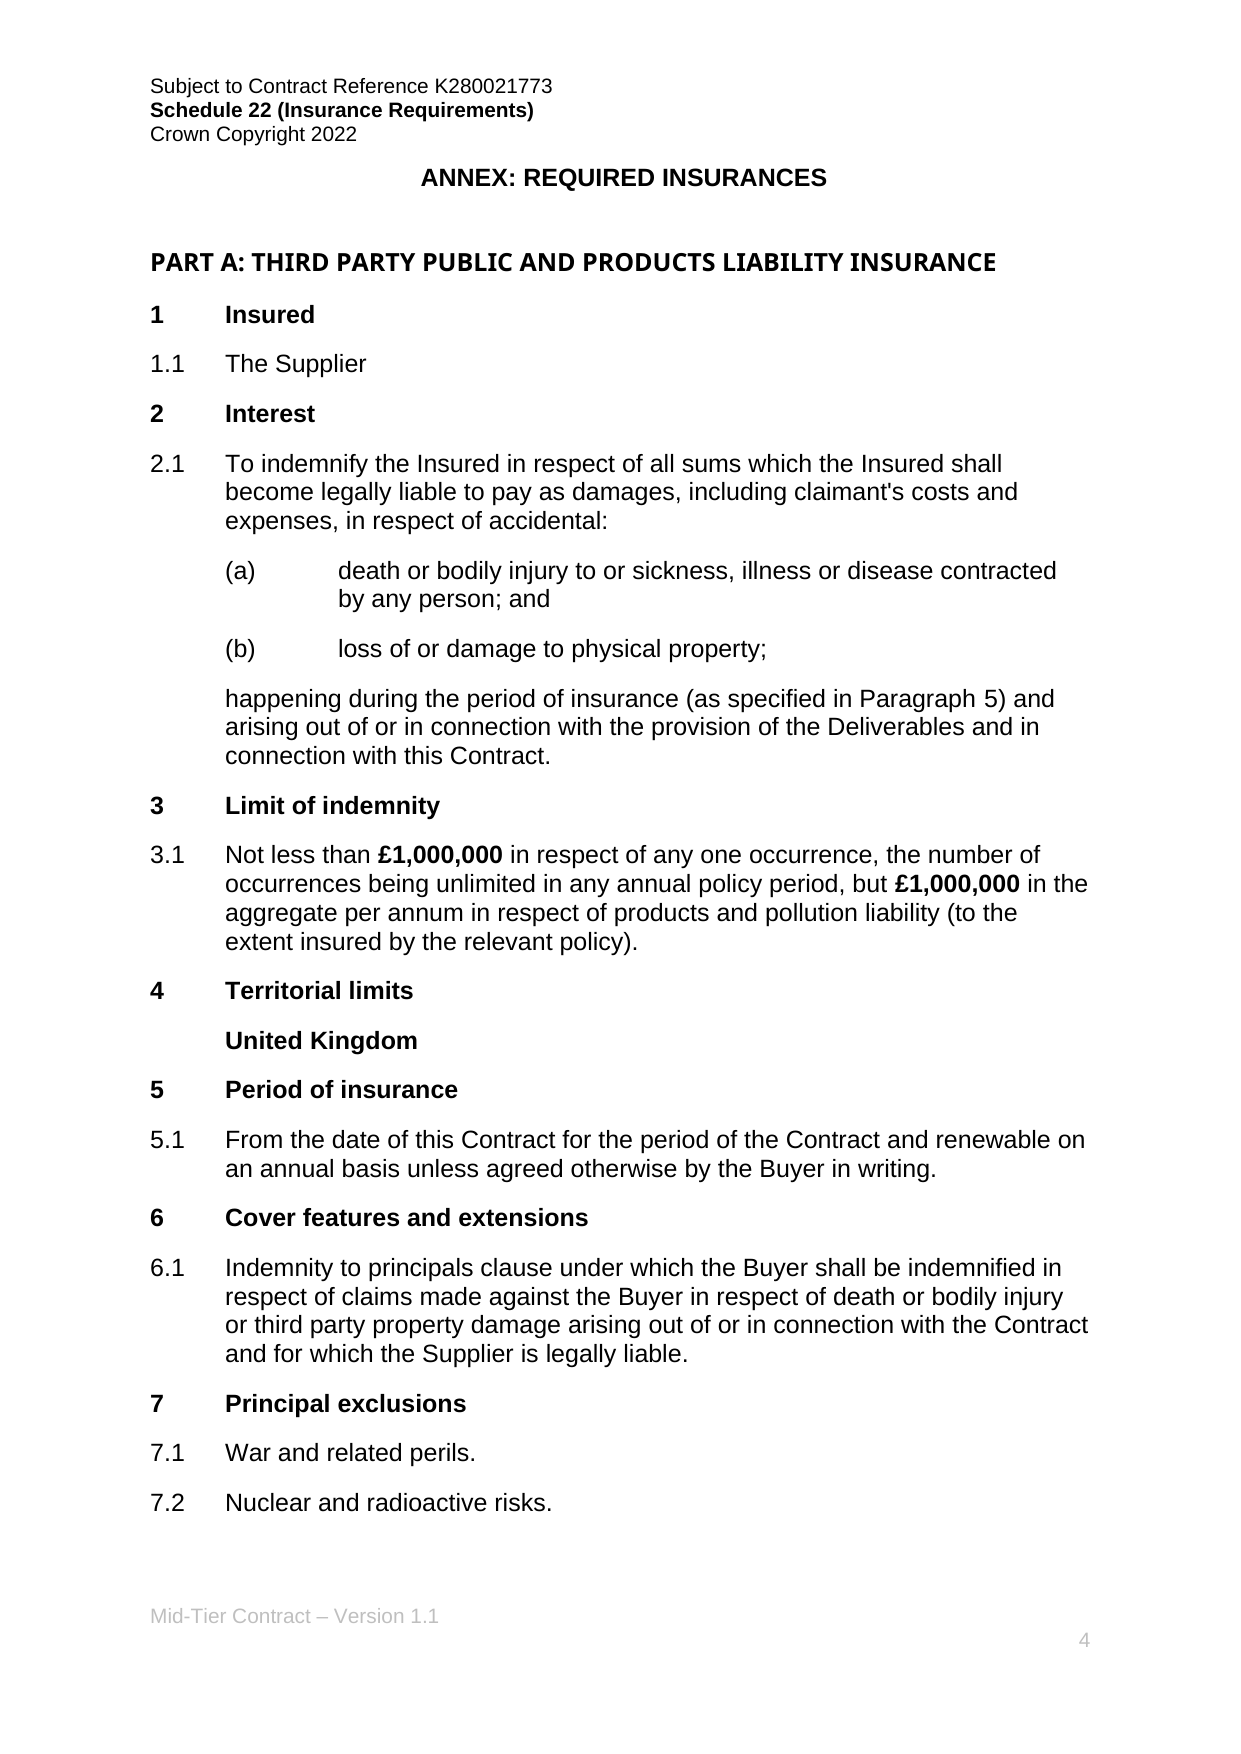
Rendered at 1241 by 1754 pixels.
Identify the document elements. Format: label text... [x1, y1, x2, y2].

list Indemnity to principals clause under which the Buyer shall be indemnified in respect of claims made against the Buyer in respect of death or bodily injury or third party property damage arising out of or in connection with the Contract and for which the Supplier is legally liable. [150, 1253, 1090, 1368]
text United Kingdom [225, 1026, 1090, 1054]
list Interest [150, 399, 1090, 428]
list War and related perils. [150, 1438, 1090, 1467]
list Principal exclusions [150, 1389, 1090, 1417]
text PART A: THIRD PARTY PUBLIC AND PRODUCTS LIABILITY INSURANCE [150, 245, 1090, 279]
list death or bodily injury to or sickness, illness or disease contracted by any person; and [225, 556, 1090, 613]
text happening during the period of insurance (as specified in Paragraph 5) and arising out of or in connection with the provision of the Deliverables and in connection with this Contract. [225, 684, 1090, 770]
list Nuclear and radioactive risks. [150, 1488, 1090, 1517]
list Cover features and extensions [150, 1203, 1090, 1232]
list Territorial limits [150, 976, 1090, 1005]
list The Supplier [150, 349, 1090, 378]
list Period of insurance [150, 1075, 1090, 1104]
list Limit of indemnity [150, 791, 1090, 819]
list From the date of this Contract for the period of the Contract and renewable on an annual basis unless agreed otherwise by the Buyer in writing. [150, 1125, 1090, 1182]
text 1 Insured [150, 300, 1090, 329]
list loss of or damage to physical property; [225, 634, 1090, 663]
list Not less than £1,000,000 in respect of any one occurrence, the number of occurrences being unlimited in any annual policy period, but £1,000,000 in the aggregate per annum in respect of products and pollution liability (to the extent insured by the relevant policy). [150, 840, 1090, 955]
list To indemnify the Insured in respect of all sums which the Insured shall become legally liable to pay as damages, including claimant's costs and expenses, in respect of accidental: [150, 449, 1090, 535]
text ANNEX: REQUIRED INSURANCES [157, 162, 1090, 191]
